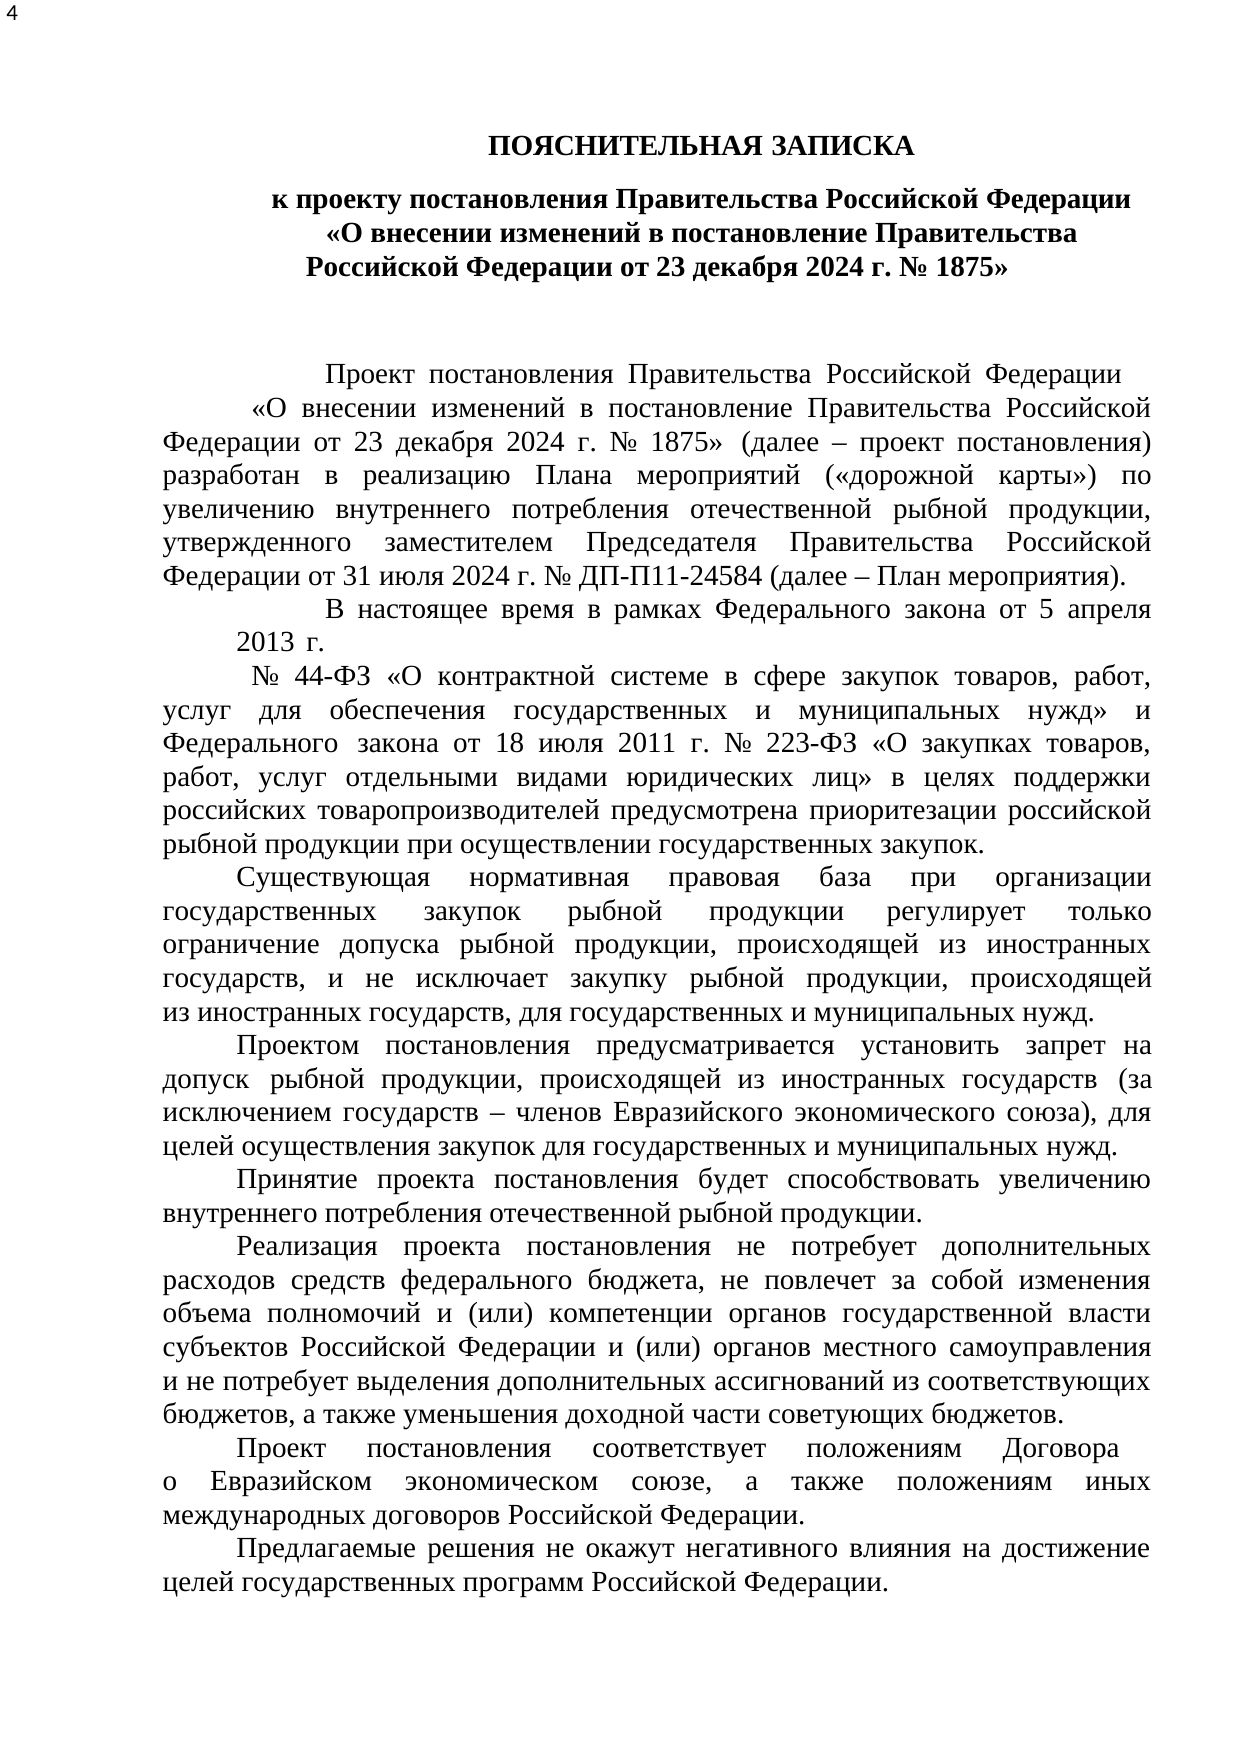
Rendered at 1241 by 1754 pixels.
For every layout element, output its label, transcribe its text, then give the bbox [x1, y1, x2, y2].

text «О внесении изменений в постановление Правительства Российской Федерации от 23 декабря 2024 г. № 1875» [169, 215, 1145, 282]
subtitle ПОЯСНИТЕЛЬНАЯ ЗАПИСКА [169, 128, 1145, 161]
text № 44-ФЗ «О контрактной системе в сфере закупок товаров, работ, услуг для обеспечения государственных и муниципальных нужд» и Федерального закона от 18 июля 2011 г. № 223-ФЗ «О закупках товаров, работ, услуг отдельными видами юридических лиц» в целях поддержки российских товаропроизводителей предусмотрена приоритезации российской рыбной продукции при осуществлении государственных закупок. [162, 658, 1152, 859]
text Предлагаемые решения не окажут негативного влияния на достижение целей государственных программ Российской Федерации. [162, 1531, 1151, 1598]
text Существующая нормативная правовая база при организации государственных закупок рыбной продукции регулирует только ограничение допуска рыбной продукции, происходящей из иностранных государств, и не исключает закупку рыбной продукции, происходящей из иностранных государств, для государственных и муниципальных нужд. [162, 859, 1152, 1027]
text В настоящее время в рамках Федерального закона от 5 апреля 2013 г. [236, 591, 1152, 658]
text Принятие проекта постановления будет способствовать увеличению внутреннего потребления отечественной рыбной продукции. [162, 1161, 1151, 1228]
text «О внесении изменений в постановление Правительства Российской Федерации от 23 декабря 2024 г. № 1875» (далее – проект постановления) разработан в реализацию Плана мероприятий («дорожной карты») по увеличению внутреннего потребления отечественной рыбной продукции, утвержденного заместителем Председателя Правительства Российской Федерации от 31 июля 2024 г. № ДП-П11-24584 (далее – План мероприятия). [162, 390, 1152, 591]
text Проектом постановления предусматривается установить запрет на допуск рыбной продукции, происходящей из иностранных государств (за исключением государств – членов Евразийского экономического союза), для целей осуществления закупок для государственных и муниципальных нужд. [162, 1027, 1152, 1161]
text Проект постановления соответствует положениям Договора о Евразийском экономическом союзе, а также положениям иных международных договоров Российской Федерации. [162, 1430, 1152, 1530]
text Реализация проекта постановления не потребует дополнительных расходов средств федерального бюджета, не повлечет за собой изменения объема полномочий и (или) компетенции органов государственной власти субъектов Российской Федерации и (или) органов местного самоуправления и не потребует выделения дополнительных ассигнований из соответствующих бюджетов, а также уменьшения доходной части советующих бюджетов. [162, 1228, 1152, 1430]
subtitle к проекту постановления Правительства Российской Федерации [169, 182, 1145, 215]
text Проект постановления Правительства Российской Федерации [236, 356, 1152, 390]
